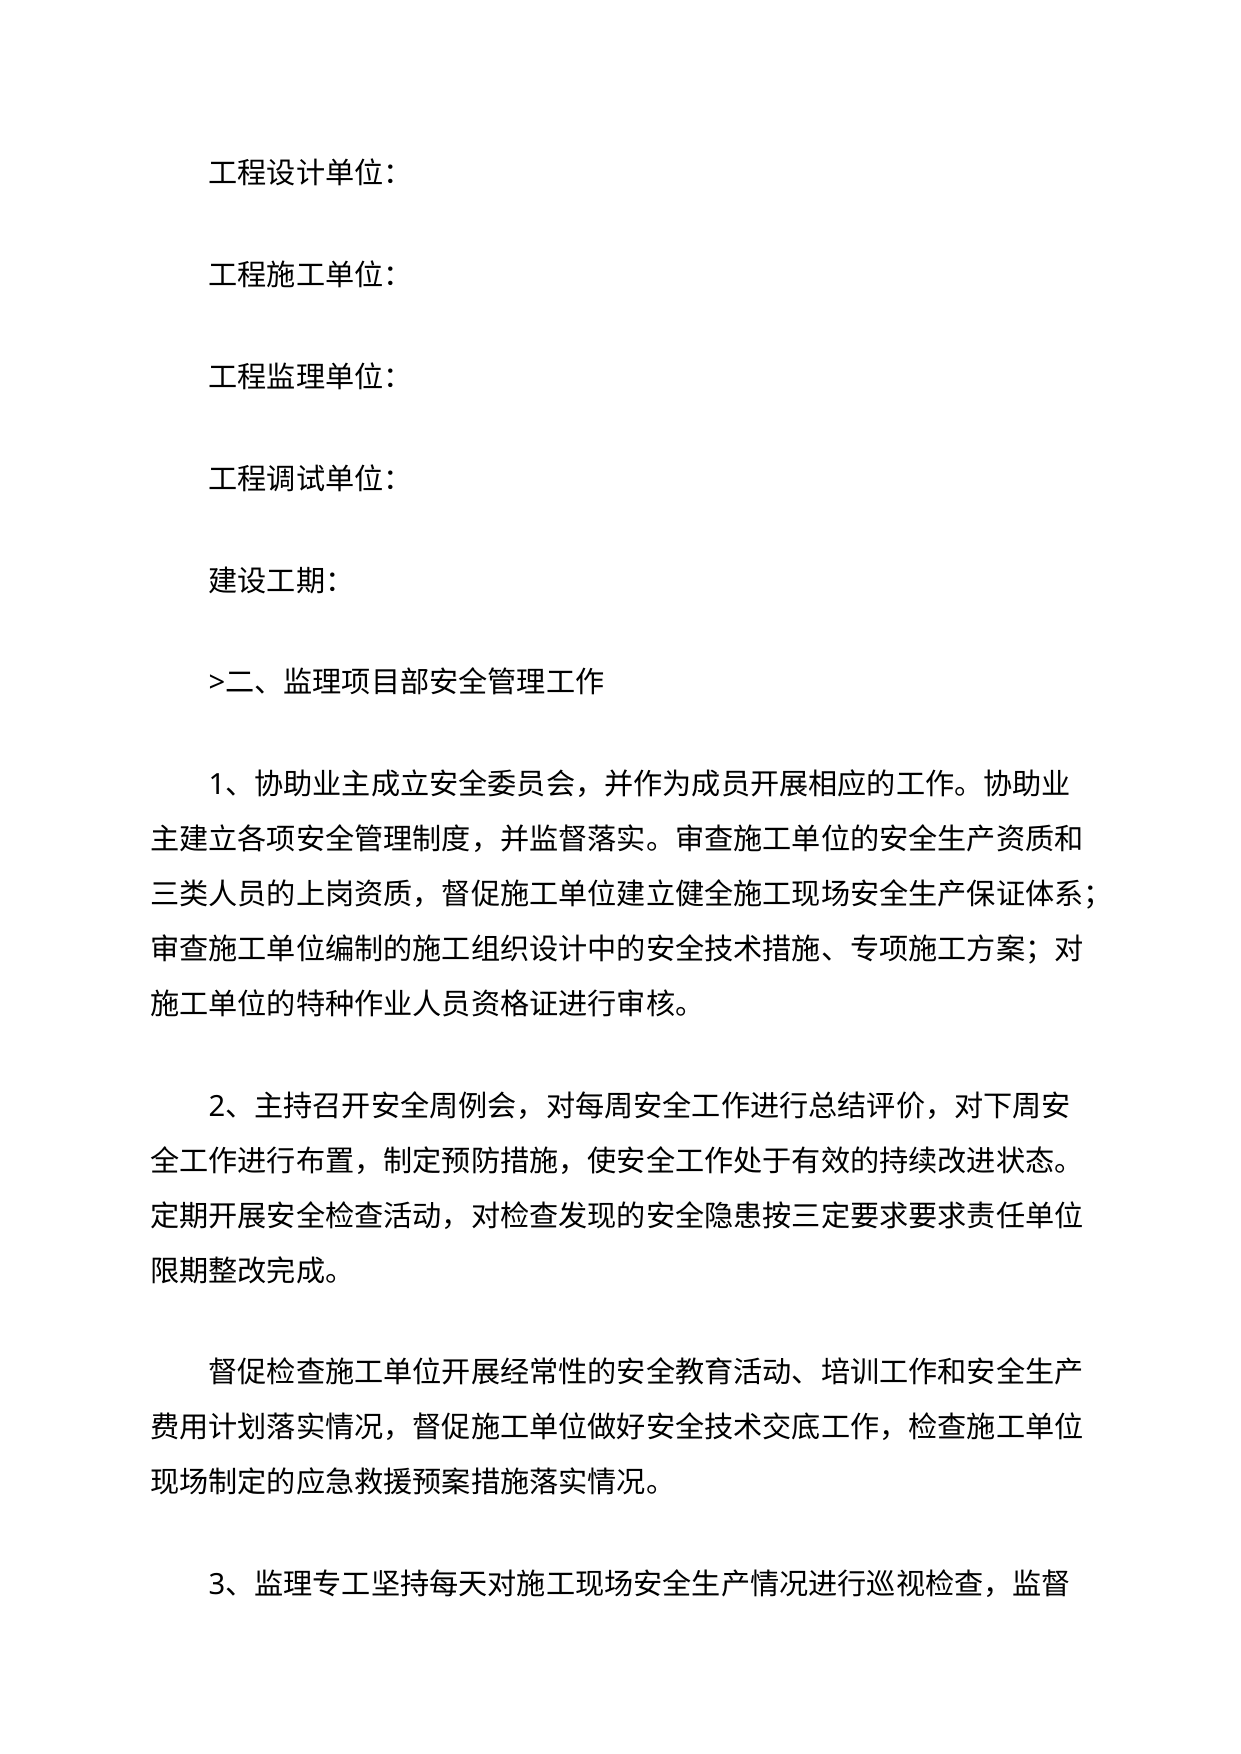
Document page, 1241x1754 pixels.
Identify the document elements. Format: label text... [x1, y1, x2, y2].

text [150, 1560, 1090, 1603]
text 督促检查施工单位开展经常性的安全教育活动、培训工作和安全生产费用计划落实情况，督促施工单位做好安全技术交底工作，检查施工单位现场制定的应急救援预案措施落实情况。 [150, 1349, 1090, 1501]
text 工程施工单位： [150, 252, 1090, 294]
text 2、主持召开安全周例会，对每周安全工作进行总结评价，对下周安全工作进行布置，制定预防措施，使安全工作处于有效的持续改进状态。定期开展安全检查活动，对检查发现的安全隐患按三定要求要求责任单位限期整改完成。 [150, 1082, 1090, 1289]
text 工程监理单位： [150, 353, 1090, 396]
text >二、监理项目部安全管理工作 [150, 659, 1090, 701]
text 建设工期： [150, 557, 1090, 599]
text 1、协助业主成立安全委员会，并作为成员开展相应的工作。协助业主建立各项安全管理制度，并监督落实。审查施工单位的安全生产资质和三类人员的上岗资质，督促施工单位建立健全施工现场安全生产保证体系；审查施工单位编制的施工组织设计中的安全技术措施、专项施工方案；对施工单位的特种作业人员资格证进行审核。 [150, 761, 1090, 1023]
text 工程调试单位： [150, 455, 1090, 498]
text 工程设计单位： [150, 150, 1090, 192]
